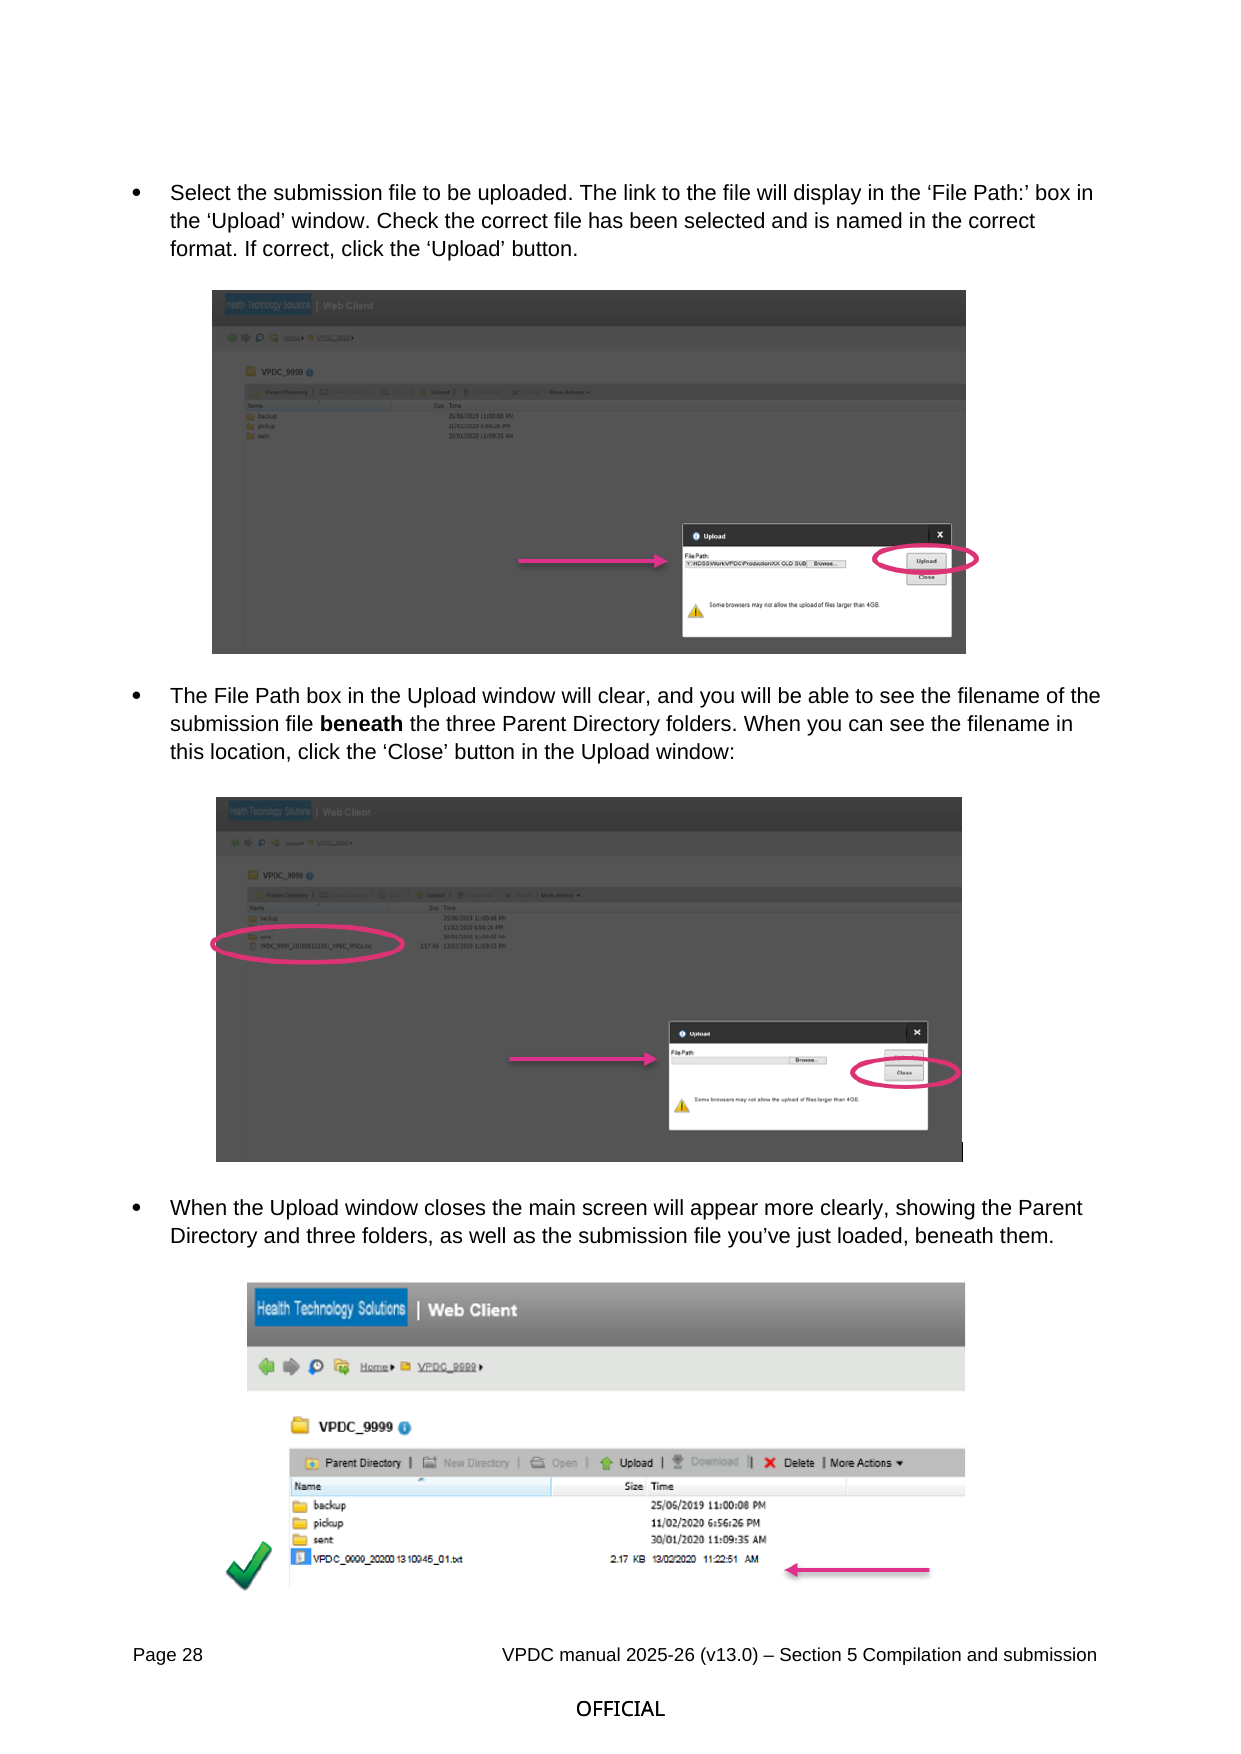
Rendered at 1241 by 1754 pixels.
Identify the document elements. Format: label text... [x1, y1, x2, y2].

list The File Path box in the Upload window will clear, and you will be able to see the filename of the submission file beneath the three Parent Directory folders. When you can see the filename in this location, click the ‘Close’ button in the Upload window: [133, 680, 1104, 764]
picture [207, 1273, 966, 1598]
list When the Upload window closes the main screen will appear more clearly, showing the Parent Directory and three folders, as well as the submission file you’ve just loaded, beneath them. [133, 1192, 1104, 1249]
list Select the submission file to be uploaded. The link to the file will display in the ‘File Path:’ box in the ‘Upload’ window. Check the correct file has been selected and is named in the correct format. If correct, click the ‘Upload’ button. [133, 177, 1104, 262]
picture [207, 286, 985, 655]
picture [207, 789, 965, 1168]
